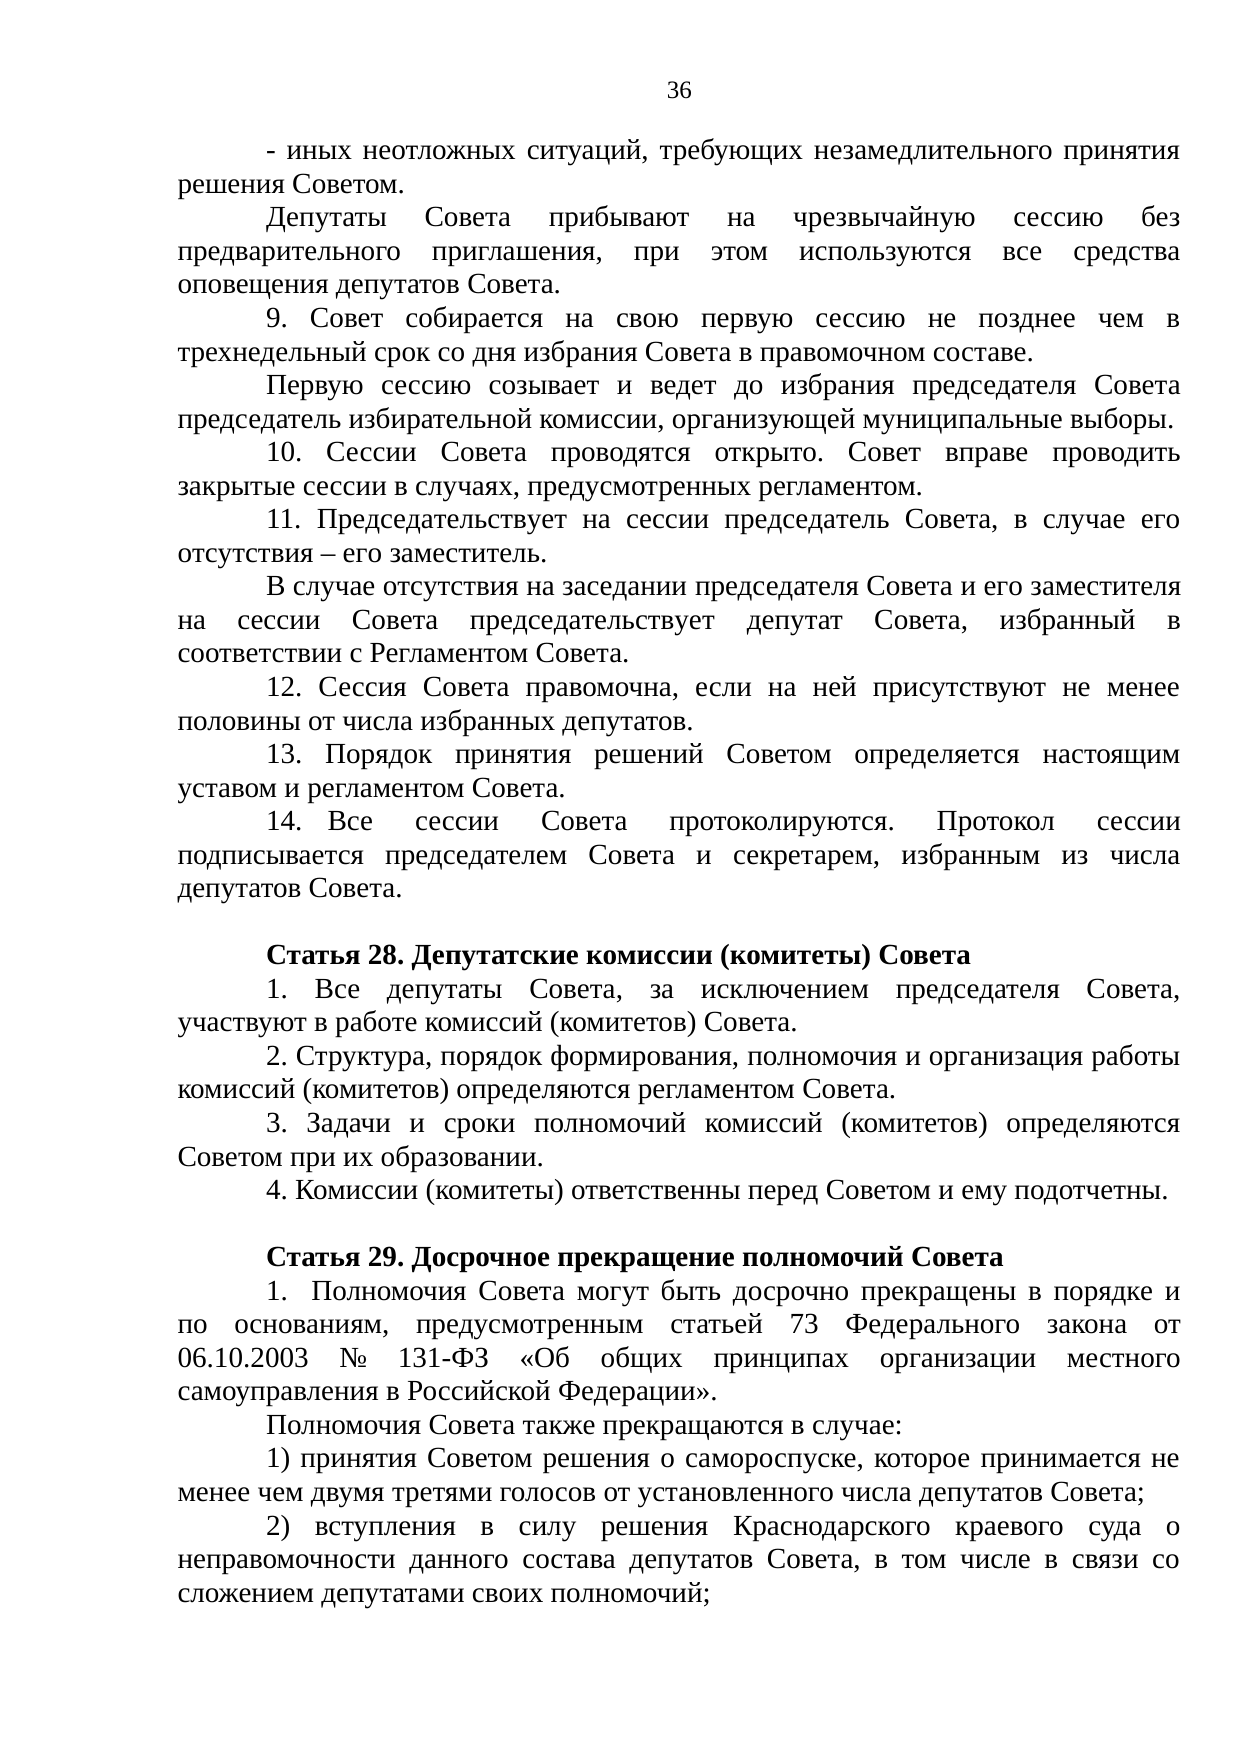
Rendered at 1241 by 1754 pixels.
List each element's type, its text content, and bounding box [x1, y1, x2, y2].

text Первую сессию созывает и ведет до избрания председателя Совета председатель избирательной комиссии, организующей муниципальные выборы. [177, 367, 1181, 434]
text Депутаты Совета прибывают на чрезвычайную сессию без предварительного приглашения, при этом используются все средства оповещения депутатов Совета. [177, 199, 1181, 300]
text 2) вступления в силу решения Краснодарского краевого суда о неправомочности данного состава депутатов Совета, в том числе в связи со сложением депутатами своих полномочий; [177, 1508, 1181, 1608]
text 11. Председательствует на сессии председатель Совета, в случае его отсутствия – его заместитель. [177, 501, 1181, 568]
text В случае отсутствия на заседании председателя Совета и его заместителя на сессии Совета председательствует депутат Совета, избранный в соответствии с Регламентом Совета. [177, 568, 1181, 669]
text 2. Структура, порядок формирования, полномочия и организация работы комиссий (комитетов) определяются регламентом Совета. [177, 1038, 1181, 1105]
text 3. Задачи и сроки полномочий комиссий (комитетов) определяются Советом при их образовании. [177, 1105, 1181, 1172]
subtitle Статья 29. Досрочное прекращение полномочий Совета [177, 1239, 1181, 1273]
text 1) принятия Советом решения о самороспуске, которое принимается не менее чем двумя третями голосов от установленного числа депутатов Совета; [177, 1441, 1181, 1508]
list Полномочия Совета могут быть досрочно прекращены в порядке и по основаниям, предусмотренным статьей 73 Федерального закона от 06.10.2003 № 131-ФЗ «Об общих принципах организации местного самоуправления в Российской Федерации». [177, 1273, 1181, 1407]
text 1. Все депутаты Совета, за исключением председателя Совета, участвуют в работе комиссий (комитетов) Совета. [177, 971, 1181, 1038]
text 10. Сессии Совета проводятся открыто. Совет вправе проводить закрытые сессии в случаях, предусмотренных регламентом. [177, 434, 1181, 501]
text 9. Совет собирается на свою первую сессию не позднее чем в трехнедельный срок со дня избрания Совета в правомочном составе. [177, 300, 1181, 367]
text 4. Комиссии (комитеты) ответственны перед Советом и ему подотчетны. [177, 1172, 1181, 1206]
text - иных неотложных ситуаций, требующих незамедлительного принятия решения Советом. [177, 132, 1181, 199]
list Все сессии Совета протоколируются. Протокол сессии подписывается председателем Совета и секретарем, избранным из числа депутатов Совета. [177, 803, 1181, 904]
subtitle Статья 28. Депутатские комиссии (комитеты) Совета [177, 937, 1181, 971]
text 13. Порядок принятия решений Советом определяется настоящим уставом и регламентом Совета. [177, 736, 1181, 803]
text 12. Сессия Совета правомочна, если на ней присутствуют не менее половины от числа избранных депутатов. [177, 669, 1181, 736]
text Полномочия Совета также прекращаются в случае: [177, 1407, 1181, 1441]
